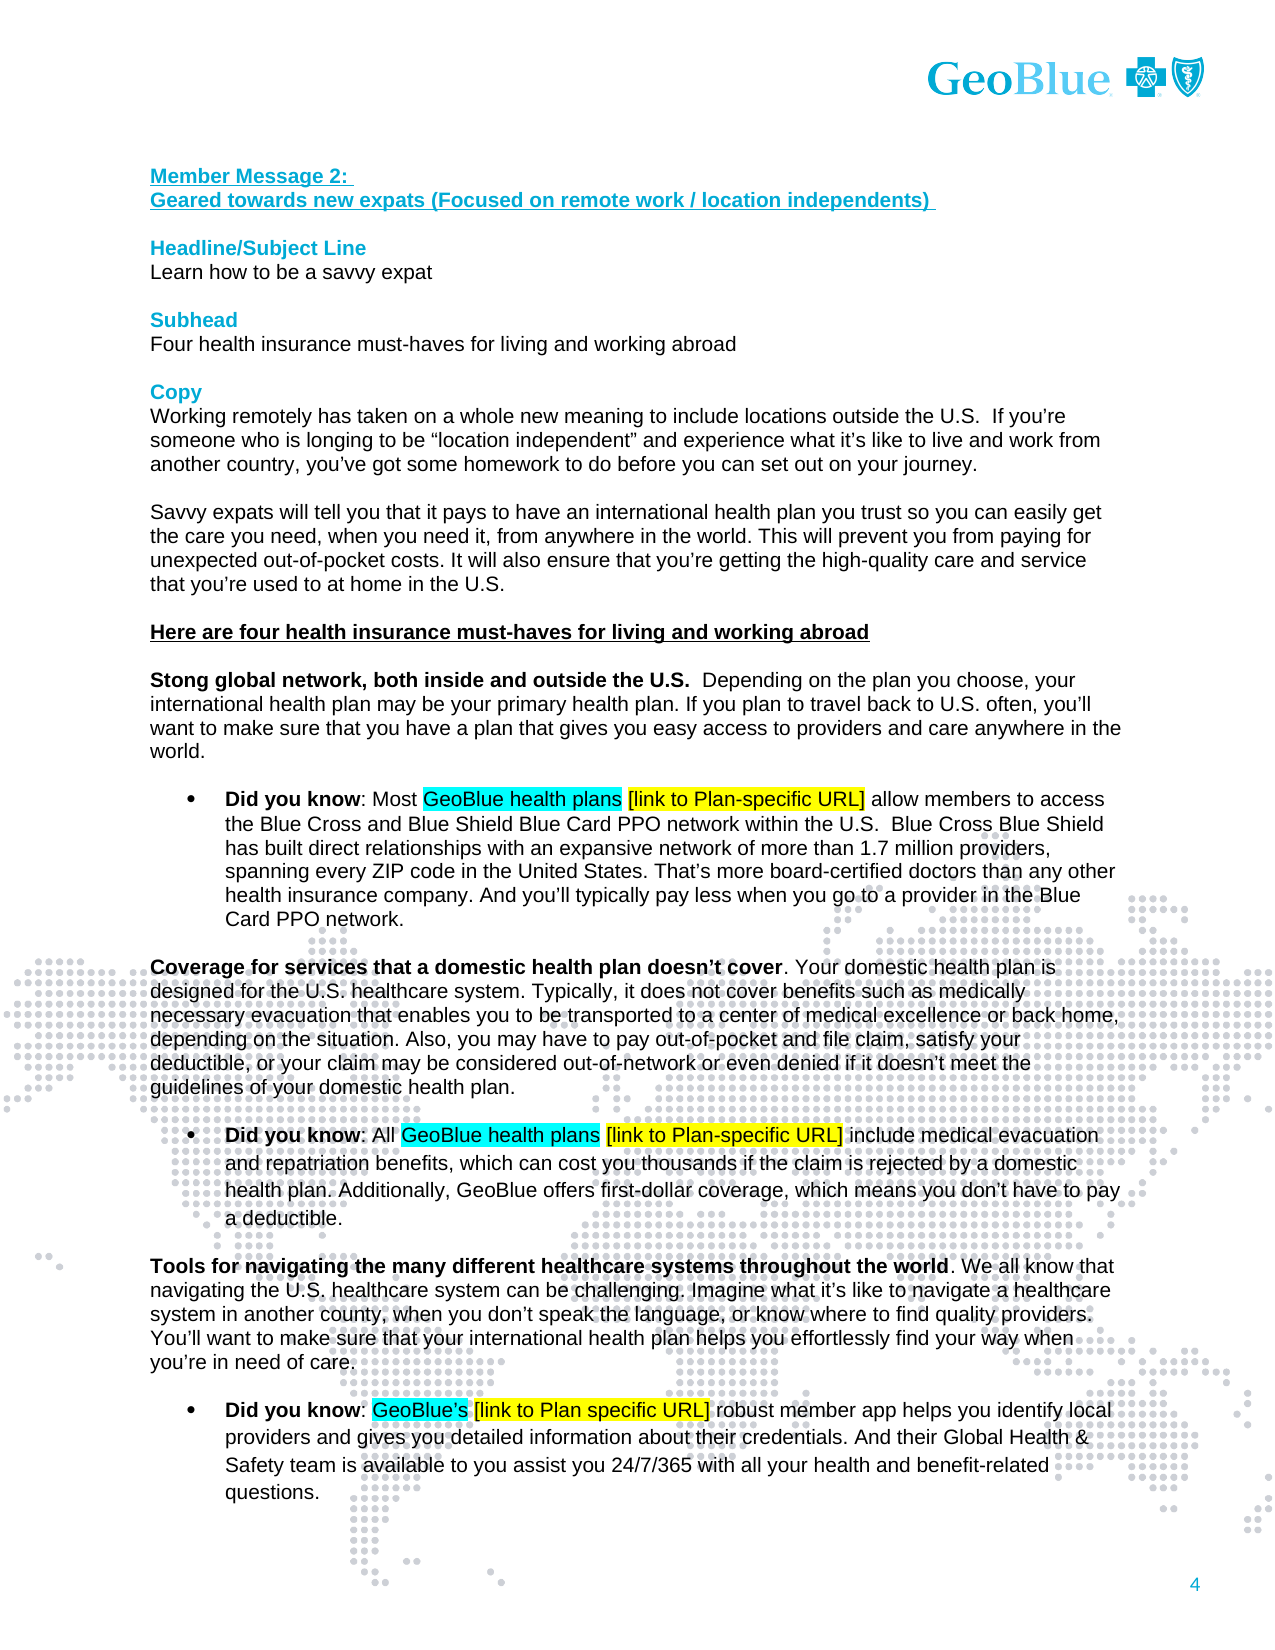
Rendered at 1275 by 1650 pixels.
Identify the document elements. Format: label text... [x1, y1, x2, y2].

text Here are four health insurance must-haves for living and working abroad [150, 619, 1125, 643]
list Did you know: GeoBlue’s [link to Plan specific URL] robust member app helps you identify local providers and gives you detailed information about their credentials. And their Global Health & Safety team is available to you assist you 24/7/365 with all your health and benefit-related questions. [187, 1397, 1125, 1504]
list Did you know: Most GeoBlue health plans [link to Plan-specific URL] allow members to access the Blue Cross and Blue Shield Blue Card PPO network within the U.S. Blue Cross Blue Shield has built direct relationships with an expansive network of more than 1.7 million providers, spanning every ZIP code in the United States. That’s more board-certified doctors than any other health insurance company. And you’ll typically pay less when you go to a provider in the Blue Card PPO network. [187, 787, 1125, 931]
picture [0, 807, 1275, 1611]
text Headline/Subject Line [150, 236, 1125, 260]
text Learn how to be a savvy expat [150, 260, 1125, 284]
text Four health insurance must-haves for living and working abroad [150, 332, 1125, 356]
list Did you know: All GeoBlue health plans [link to Plan-specific URL] include medical evacuation and repatriation benefits, which can cost you thousands if the claim is rejected by a domestic health plan. Additionally, GeoBlue offers first-dollar coverage, which means you don’t have to pay a deductible. [187, 1123, 1125, 1229]
text Working remotely has taken on a whole new meaning to include locations outside the U.S. If you’re someone who is longing to be “location independent” and experience what it’s like to live and work from another country, you’ve got some homework to do before you can set out on your journey. [150, 404, 1125, 476]
text Stong global network, both inside and outside the U.S. Depending on the plan you choose, your international health plan may be your primary health plan. If you plan to travel back to U.S. often, you’ll want to make sure that you have a plan that gives you easy access to providers and care anywhere in the world. [150, 667, 1125, 763]
text Member Message 2: [150, 164, 1125, 188]
text Coverage for services that a domestic health plan doesn’t cover. Your domestic health plan is designed for the U.S. healthcare system. Typically, it does not cover benefits such as medically necessary evacuation that enables you to be transported to a center of medical excellence or back home, depending on the situation. Also, you may have to pay out-of-pocket and file claim, satisfy your deductible, or your claim may be considered out-of-network or even denied if it doesn’t meet the guidelines of your domestic health plan. [150, 955, 1125, 1099]
picture [927, 46, 1206, 108]
text Savvy expats will tell you that it pays to have an international health plan you trust so you can easily get the care you need, when you need it, from anywhere in the world. This will prevent you from paying for unexpected out-of-pocket costs. It will also ensure that you’re getting the high-quality care and service that you’re used to at home in the U.S. [150, 500, 1125, 596]
text Subhead [150, 308, 1125, 332]
text Tools for navigating the many different healthcare systems throughout the world. We all know that navigating the U.S. healthcare system can be challenging. Imagine what it’s like to navigate a healthcare system in another county, when you don’t speak the language, or know where to find quality providers. You’ll want to make sure that your international health plan helps you effortlessly find your way when you’re in need of care. [150, 1254, 1125, 1373]
text Copy [150, 380, 1125, 404]
text Geared towards new expats (Focused on remote work / location independents) [150, 188, 1125, 212]
